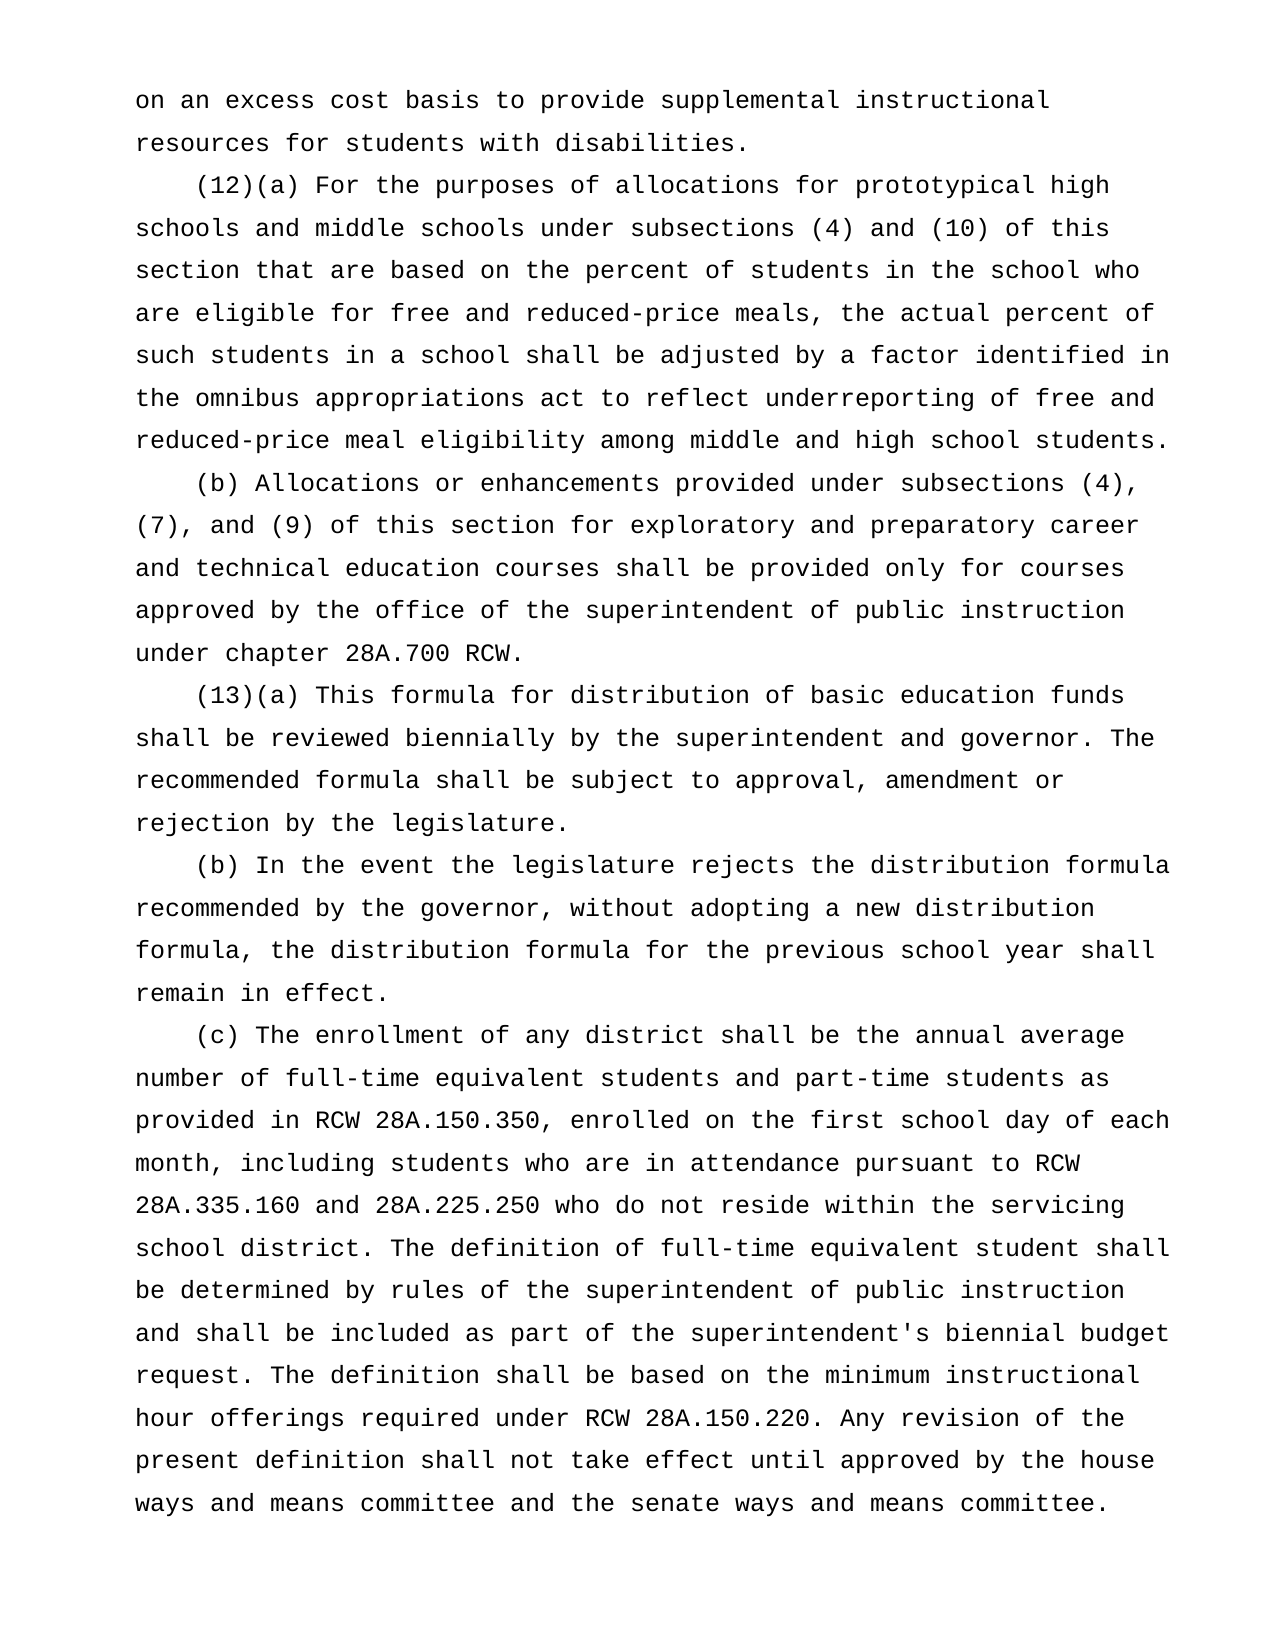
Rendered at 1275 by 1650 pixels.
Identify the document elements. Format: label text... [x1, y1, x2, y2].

text (13)(a) This formula for distribution of basic education funds shall be reviewed biennially by the superintendent and governor. The recommended formula shall be subject to approval, amendment or rejection by the legislature. [135, 670, 1170, 840]
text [135, 75, 1170, 160]
text (b) Allocations or enhancements provided under subsections (4), (7), and (9) of this section for exploratory and preparatory career and technical education courses shall be provided only for courses approved by the office of the superintendent of public instruction under chapter 28A.700 RCW. [135, 457, 1170, 670]
text (12)(a) For the purposes of allocations for prototypical high schools and middle schools under subsections (4) and (10) of this section that are based on the percent of students in the school who are eligible for free and reduced-price meals, the actual percent of such students in a school shall be adjusted by a factor identified in the omnibus appropriations act to reflect underreporting of free and reduced-price meal eligibility among middle and high school students. [135, 160, 1170, 457]
text (c) The enrollment of any district shall be the annual average number of full-time equivalent students and part-time students as provided in RCW 28A.150.350, enrolled on the first school day of each month, including students who are in attendance pursuant to RCW 28A.335.160 and 28A.225.250 who do not reside within the servicing school district. The definition of full-time equivalent student shall be determined by rules of the superintendent of public instruction and shall be included as part of the superintendent's biennial budget request. The definition shall be based on the minimum instructional hour offerings required under RCW 28A.150.220. Any revision of the present definition shall not take effect until approved by the house ways and means committee and the senate ways and means committee. [135, 1010, 1170, 1520]
text (b) In the event the legislature rejects the distribution formula recommended by the governor, without adopting a new distribution formula, the distribution formula for the previous school year shall remain in effect. [135, 840, 1170, 1010]
